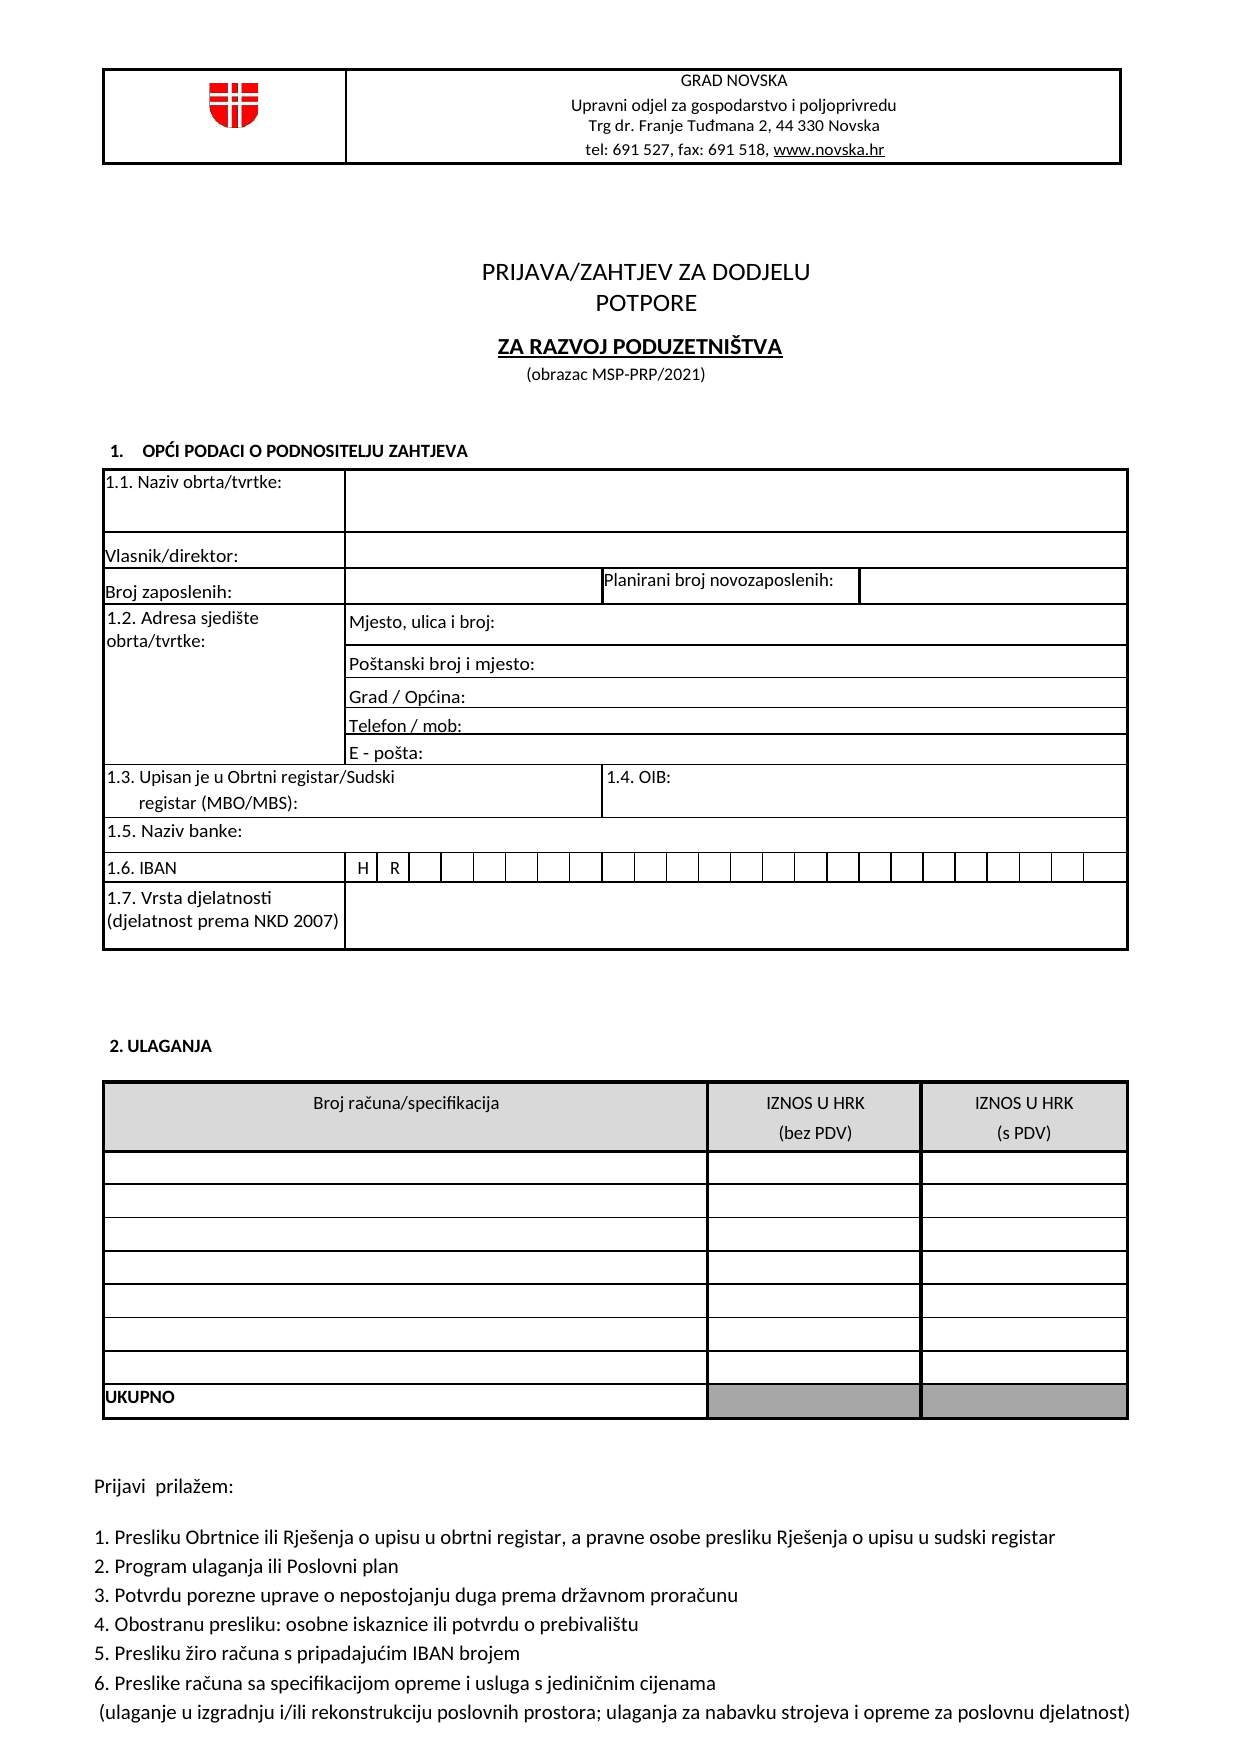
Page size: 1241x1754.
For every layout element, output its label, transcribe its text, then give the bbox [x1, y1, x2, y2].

text 5. Presliku žiro računa s pripadajućim IBAN brojem [94, 1641, 1138, 1666]
list OPĆI PODACI O PODNOSITELJU ZAHTJEVA [109, 440, 1138, 463]
table_cell Trg dr. Franje Tuđmana 2, 44 330 Novska [347, 115, 1119, 138]
table_cell 1.3. Upisan je u Obrtni registar/Sudski registar (MBO/MBS): [105, 765, 601, 817]
table_cell [828, 853, 858, 881]
table_cell [709, 1185, 919, 1217]
table_cell [709, 1218, 919, 1250]
table_cell UKUPNO [105, 1385, 706, 1417]
table_cell [603, 853, 634, 881]
table_cell [709, 1285, 919, 1317]
table_cell [923, 1318, 1126, 1350]
table_cell 1.7. Vrsta djelatnosti (djelatnost prema NKD 2007) [105, 883, 344, 948]
table_cell 1.6. IBAN [105, 853, 344, 881]
table_cell [105, 1252, 706, 1283]
table_cell Mjesto, ulica i broj: [346, 605, 1126, 644]
table_header IZNOS U HRK (bez PDV) [709, 1084, 919, 1150]
table_header GRAD NOVSKA [347, 71, 1119, 92]
table_cell [105, 1318, 706, 1350]
table_cell [105, 1285, 706, 1317]
table_cell [635, 853, 666, 881]
table_cell 1.5. Naziv banke: [105, 818, 1126, 852]
table_cell [442, 853, 473, 881]
table_cell [892, 853, 922, 881]
table_cell 1.4. OIB: [603, 765, 1126, 817]
table_cell [1084, 853, 1126, 881]
table_header 1.1. Naziv obrta/tvrtke: [105, 471, 344, 531]
table_cell [923, 1385, 1126, 1417]
table_cell [923, 1185, 1126, 1217]
table_cell Poštanski broj i mjesto: [346, 646, 1126, 677]
table_cell [709, 1153, 919, 1183]
table_cell [988, 853, 1019, 881]
text 3. Potvrdu porezne uprave o nepostojanju duga prema državnom proračunu [94, 1582, 1138, 1608]
text Prijavi prilažem: [94, 1473, 1138, 1498]
table_cell tel: 691 527, fax: 691 518, www.novska.hr [347, 139, 1119, 162]
table_cell [923, 1285, 1126, 1317]
table_cell H [346, 853, 376, 881]
table_cell [699, 853, 730, 881]
table_cell [731, 853, 762, 881]
table_cell [709, 1252, 919, 1283]
table_cell [346, 533, 1126, 567]
table_cell [956, 853, 986, 881]
table_cell R [378, 853, 408, 881]
picture [209, 83, 259, 128]
table_cell [667, 853, 698, 881]
table_cell [924, 853, 954, 881]
table_cell [709, 1352, 919, 1383]
text 1. Presliku Obrtnice ili Rješenja o upisu u obrtni registar, a pravne osobe presliku Rješenja o upisu u sudski registar [94, 1524, 1138, 1549]
table_cell [538, 853, 569, 881]
table_cell [709, 1318, 919, 1350]
text (obrazac MSP-PRP/2021) [460, 363, 771, 384]
table_header [346, 471, 1126, 531]
text 4. Obostranu presliku: osobne iskaznice ili potvrdu o prebivalištu [94, 1611, 1138, 1637]
table_cell Vlasnik/direktor: [105, 533, 344, 567]
table_cell [506, 853, 537, 881]
table_cell [709, 1385, 919, 1417]
table_cell Upravni odjel za gospodarstvo i poljoprivredu [347, 92, 1119, 115]
table_cell [105, 1218, 706, 1250]
table_cell [105, 1352, 706, 1383]
table_cell [923, 1252, 1126, 1283]
table_cell Broj zaposlenih: 33na313131.12.2015. [105, 569, 344, 603]
table_cell [1020, 853, 1051, 881]
text 6. Preslike računa sa specifikacijom opreme i usluga s jediničnim cijenama [94, 1670, 1138, 1695]
table_cell [410, 853, 440, 881]
table_cell [346, 883, 1126, 948]
table_cell [1052, 853, 1083, 881]
table_cell [105, 1185, 706, 1217]
table_cell [795, 853, 826, 881]
table_cell Planirani broj novozaposlenih: [604, 569, 858, 603]
table_cell [923, 1352, 1126, 1383]
table_header [105, 71, 345, 162]
table_cell [923, 1218, 1126, 1250]
table_cell [105, 1153, 706, 1183]
table_cell Grad / Općina: [346, 678, 1126, 707]
table_cell 1.2. Adresa sjedište obrta/tvrtke: [105, 605, 344, 764]
text ZA RAZVOJ PODUZETNIŠTVA [330, 332, 950, 360]
table_cell Telefon / mob: [346, 708, 1126, 733]
table_cell [346, 569, 601, 603]
list ULAGANJA [109, 1034, 1138, 1057]
text (ulaganje u izgradnju i/ili rekonstrukciju poslovnih prostora; ulaganja za nabavku strojeva i opreme za poslovnu djelatnost) [94, 1699, 1138, 1724]
table_cell [861, 569, 1126, 603]
text 2. Program ulaganja ili Poslovni plan [94, 1553, 1138, 1578]
table_cell E - pošta: [346, 735, 1126, 764]
table_cell [570, 853, 601, 881]
table_header Broj računa/specifikacija [105, 1084, 706, 1150]
table_cell [923, 1153, 1126, 1183]
text PRIJAVA/ZAHTJEV ZA DODJELU POTPORE [460, 256, 832, 317]
table_header IZNOS U HRK (s PDV) [923, 1084, 1126, 1150]
table_cell [860, 853, 890, 881]
table_cell [763, 853, 794, 881]
table_cell [474, 853, 505, 881]
